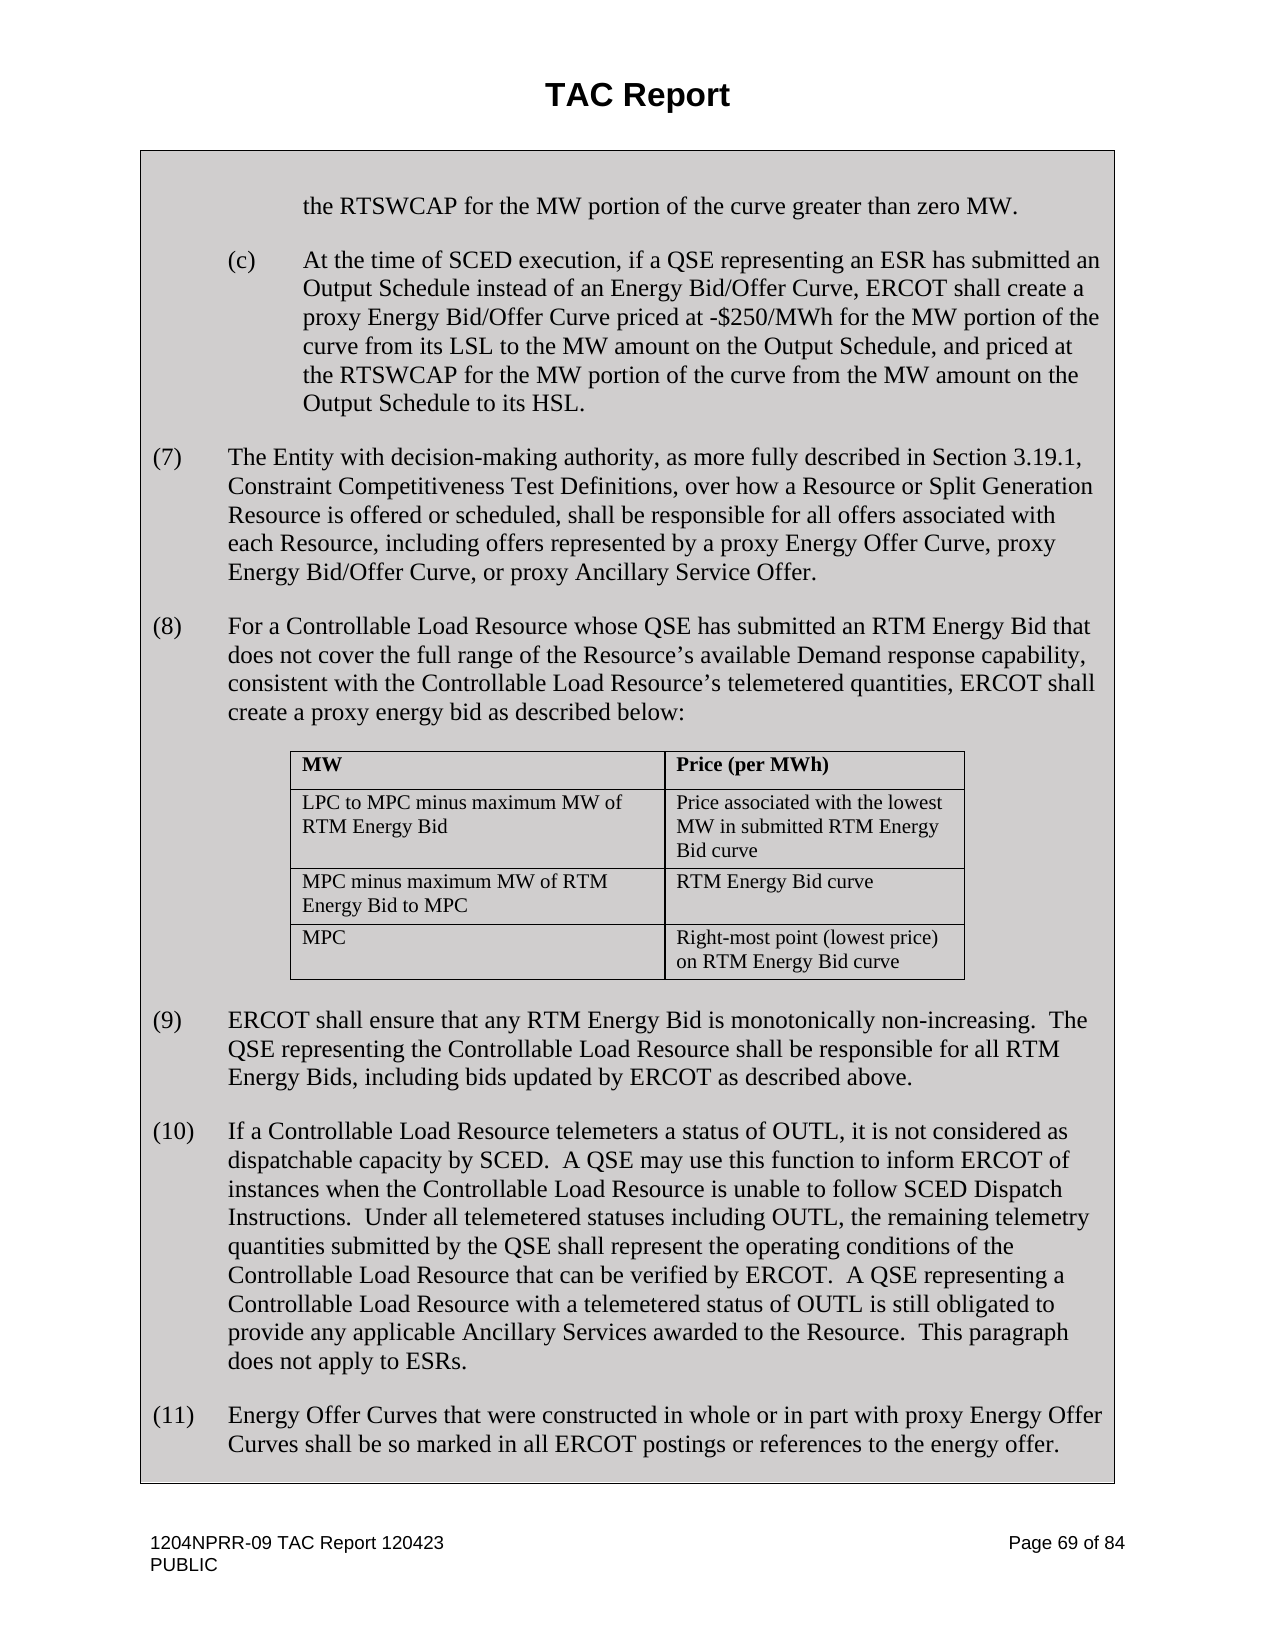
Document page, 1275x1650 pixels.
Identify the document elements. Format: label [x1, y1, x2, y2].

table_header [141, 151, 1114, 1482]
